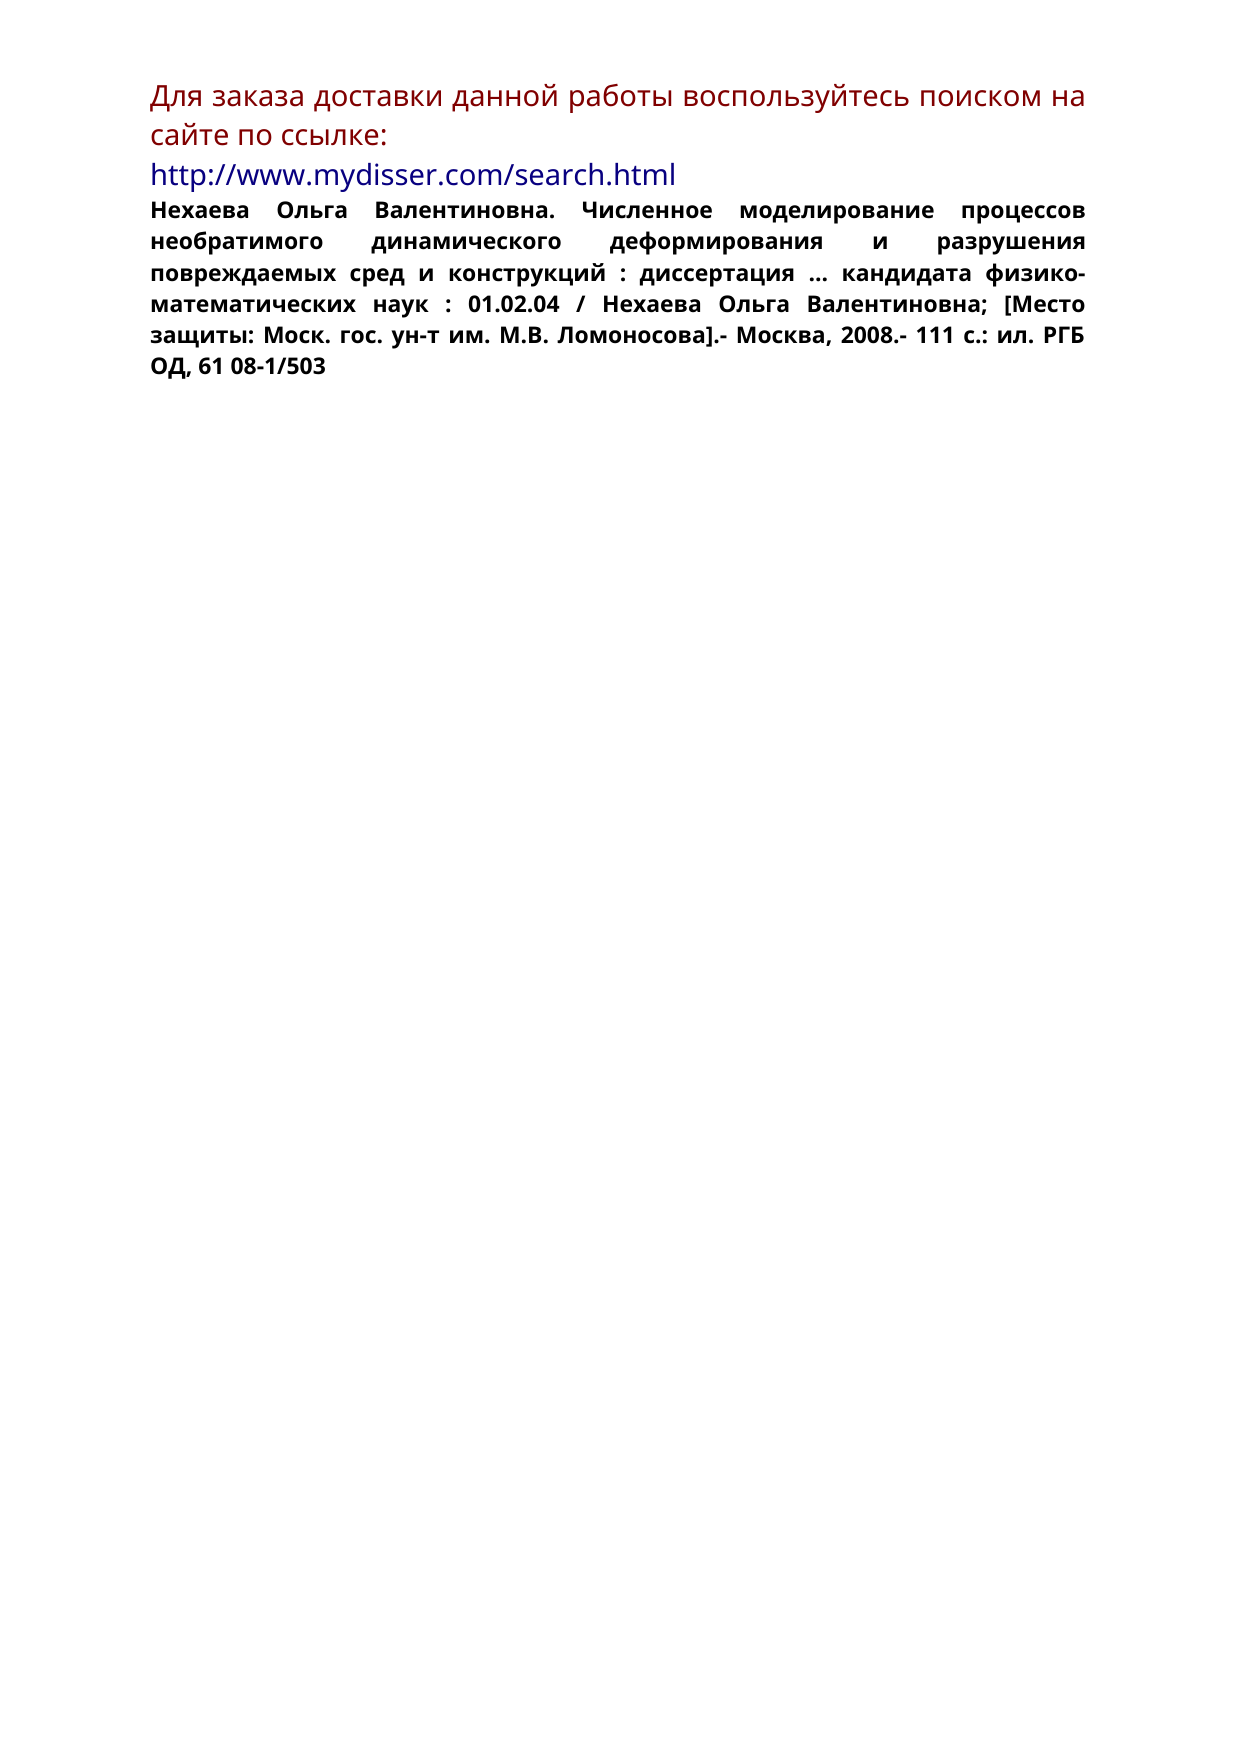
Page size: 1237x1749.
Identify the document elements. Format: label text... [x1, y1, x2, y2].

text Нехаева Ольга Валентиновна. Численное моделирование процессов необратимого динамического деформирования и разрушения повреждаемых сред и конструкций : диссертация ... кандидата физико-математических наук : 01.02.04 / Нехаева Ольга Валентиновна; [Место защиты: Моск. гос. ун-т им. М.В. Ломоносова].- Москва, 2008.- 111 с.: ил. РГБ ОД, 61 08-1/503 [150, 194, 1086, 382]
